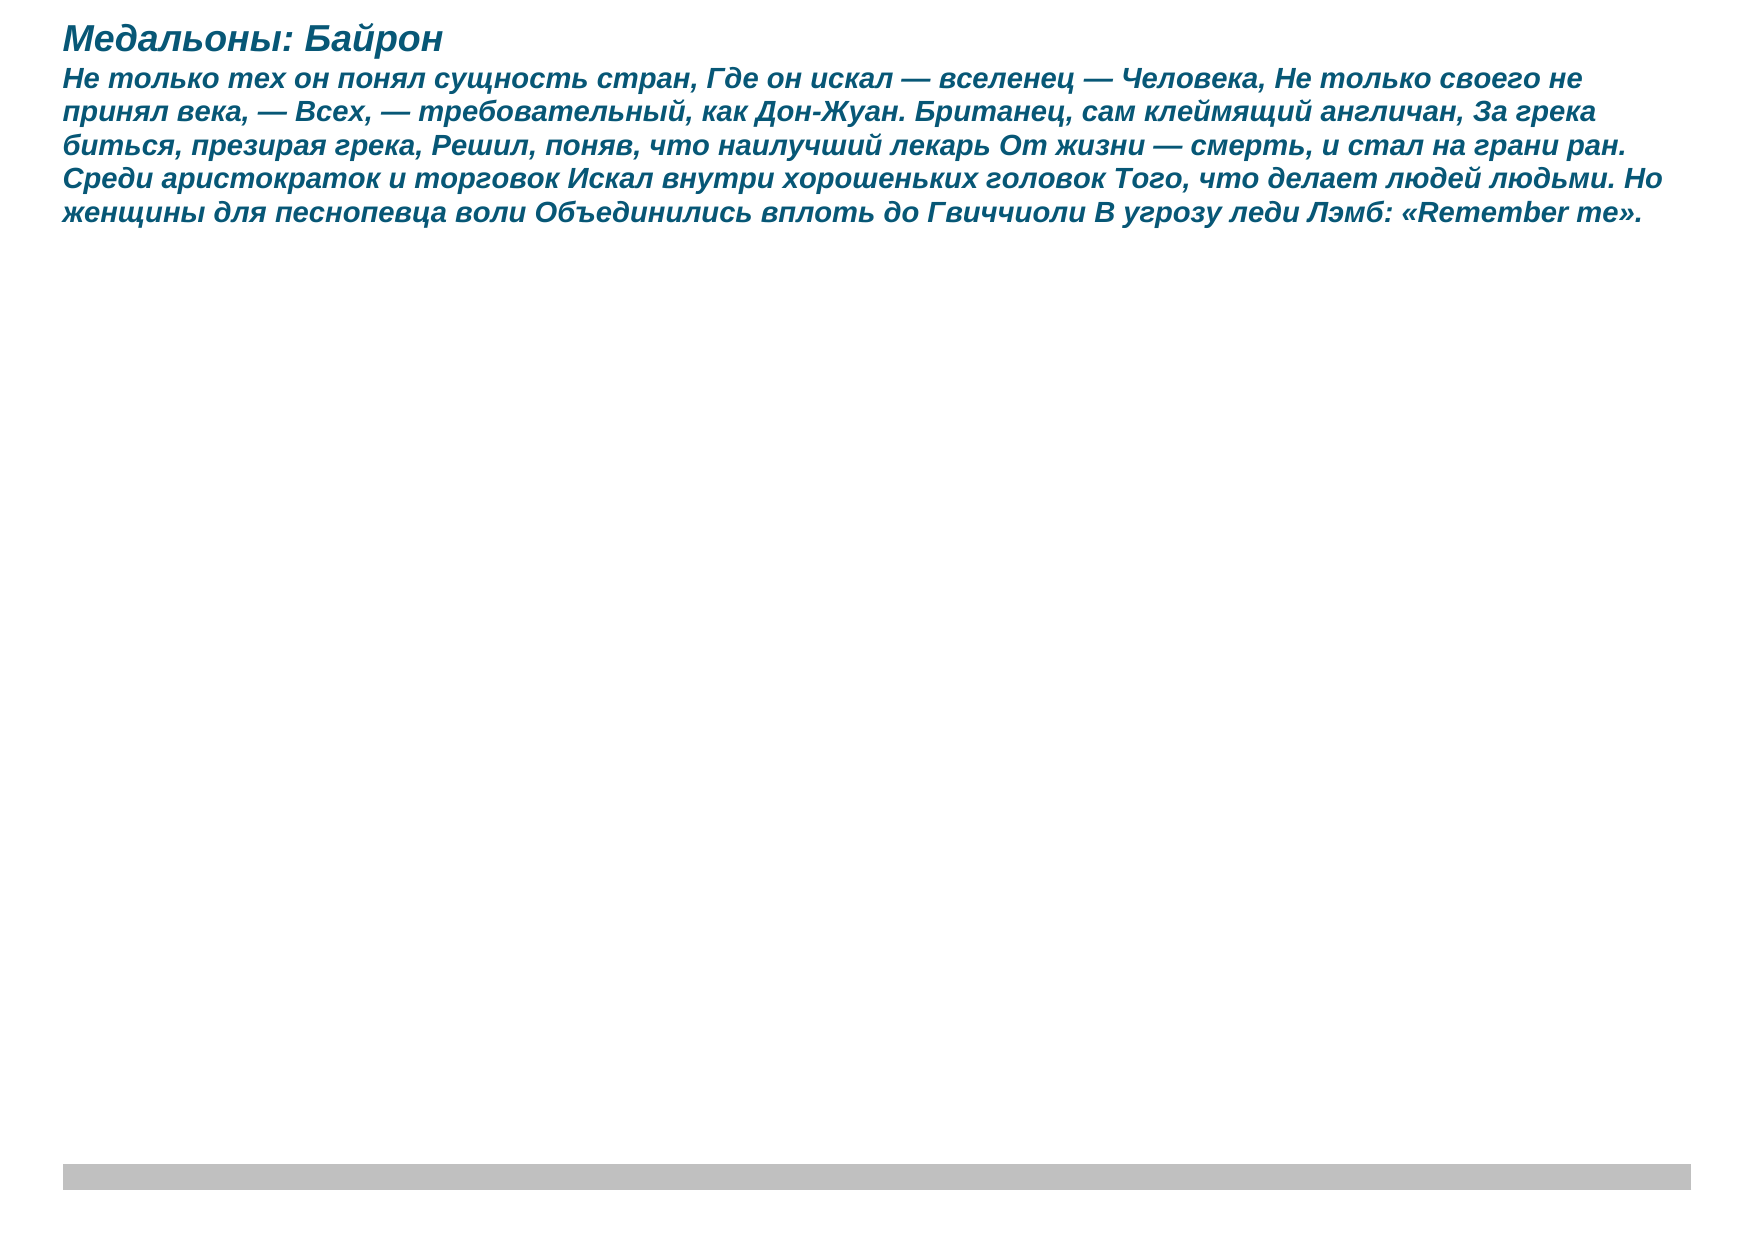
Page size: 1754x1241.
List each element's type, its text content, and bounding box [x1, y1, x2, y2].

text Не только тех он понял сущность стран, [62, 61, 1691, 228]
subtitle Медальоны: Байрон [62, 17, 1691, 60]
